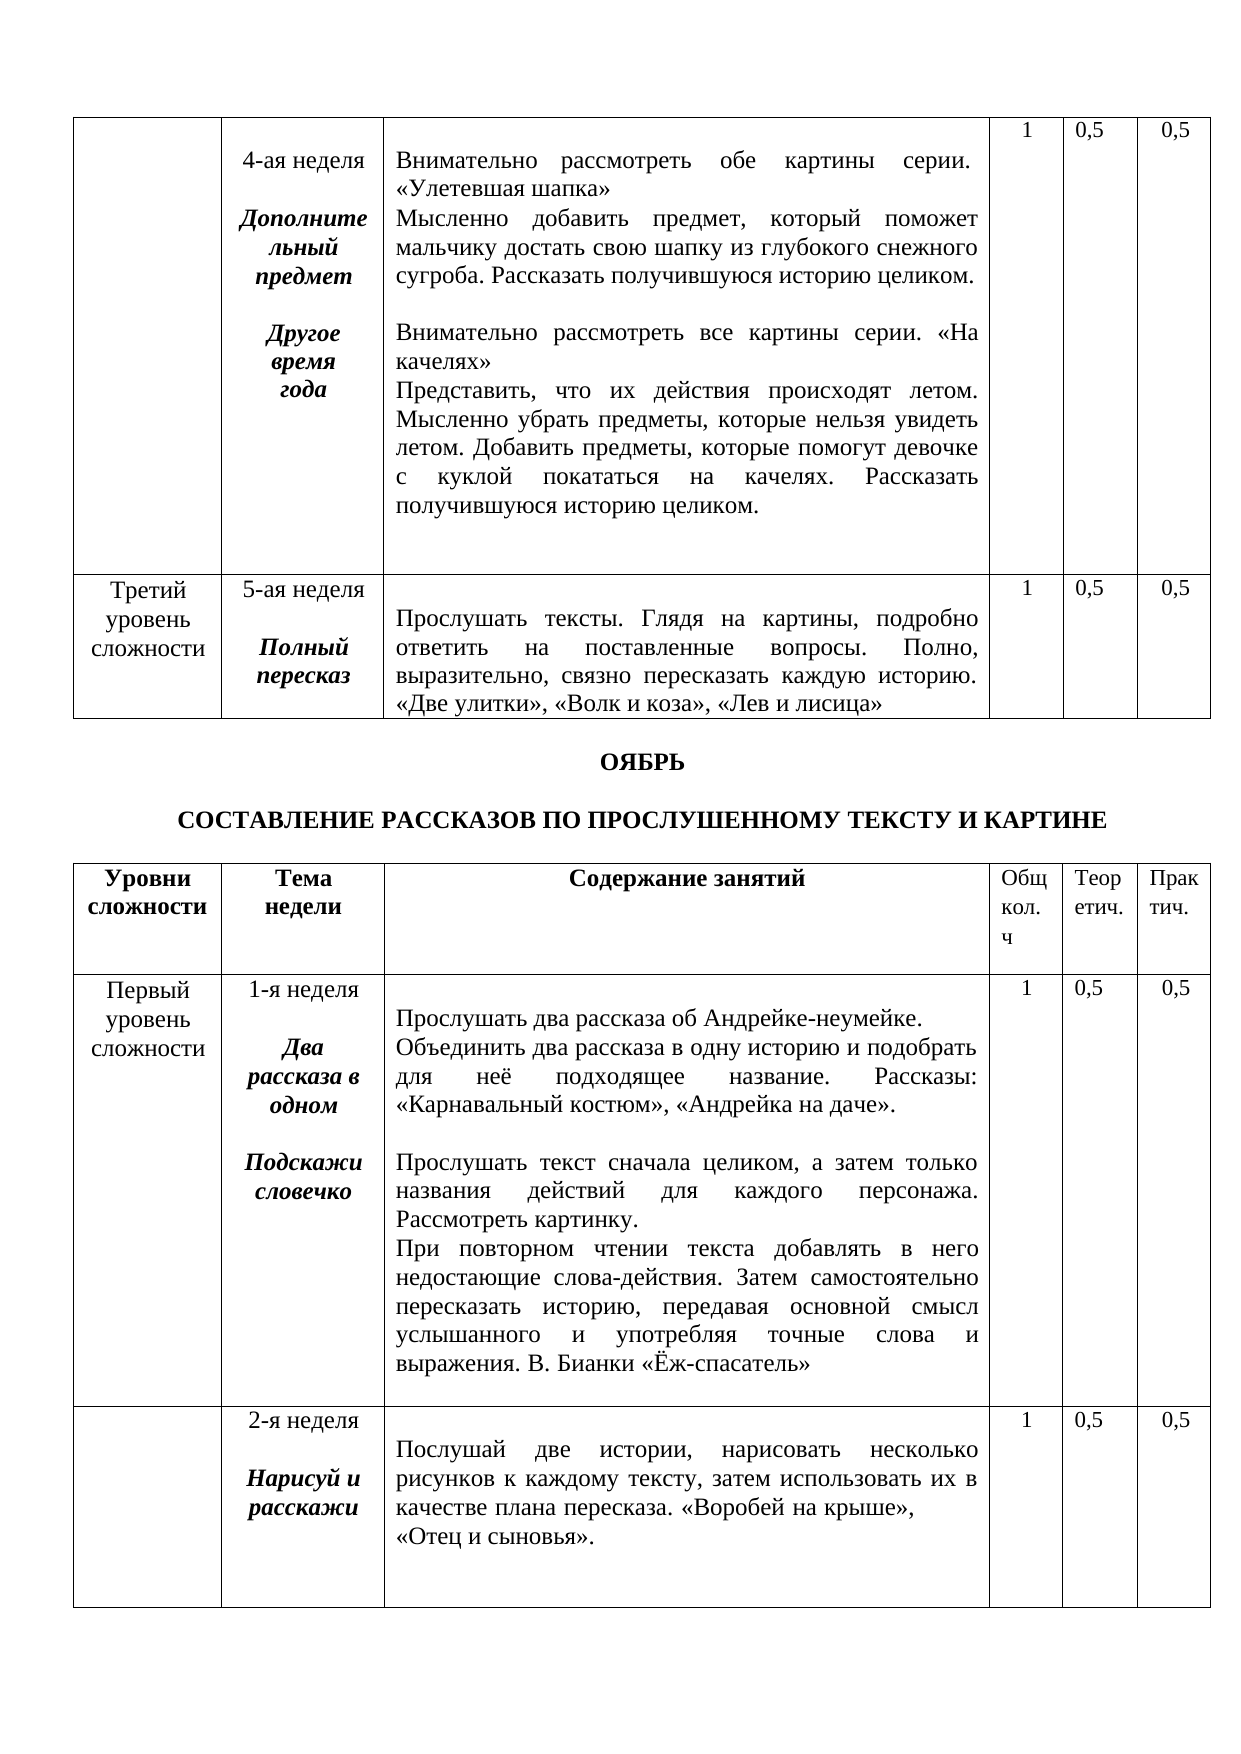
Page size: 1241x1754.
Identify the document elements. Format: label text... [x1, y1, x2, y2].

table_header 0,5 [1138, 118, 1210, 574]
table_cell 0,5 [1138, 575, 1210, 718]
table_cell Прослушать два рассказа об Андрейке-неумейке. Объединить два рассказа в одну историю и подобрать для неё подходящее название. Рассказы: «Карнавальный костюм», «Андрейка на даче». Прослушать текст сначала целиком, а затем только названия действий для каждого персонажа. Рассмотреть картинку. При повторном чтении текста добавлять в него недостающие слова-действия. Затем самостоятельно пересказать историю, передавая основной смысл услышанного и употребляя точные слова и выражения. В. Бианки «Ёж-спасатель» [385, 975, 989, 1406]
table_cell Послушай две истории, нарисовать несколько рисунков к каждому тексту, затем использовать их в качестве плана пересказа. «Воробей на крыше», «Отец и сыновья». [385, 1407, 989, 1607]
subtitle ОЯБРЬ [167, 747, 1118, 776]
table_header Уровни сложности [74, 864, 221, 974]
text СОСТАВЛЕНИЕ РАССКАЗОВ ПО ПРОСЛУШЕННОМУ ТЕКСТУ И КАРТИНЕ [167, 805, 1118, 833]
table_header Тема недели [222, 864, 384, 974]
table_cell [74, 1407, 221, 1607]
table_cell 0,5 [1064, 575, 1137, 718]
table_cell 5-ая неделя Полный пересказ [222, 575, 383, 718]
table_header 0,5 [1064, 118, 1137, 574]
table_header Прак тич. [1138, 864, 1210, 974]
table_header Теор етич. [1063, 864, 1137, 974]
table_header 4-ая неделя Дополните льный предмет Другое время года [222, 118, 383, 574]
table_cell Третий уровень сложности [74, 575, 221, 718]
table_header [74, 118, 221, 574]
table_header 1 [990, 118, 1063, 574]
table_header Внимательно рассмотреть обе картины серии. «Улетевшая шапка» Мысленно добавить предмет, который поможет мальчику достать свою шапку из глубокого снежного сугроба. Рассказать получившуюся историю целиком. Внимательно рассмотреть все картины серии. «На качелях» Представить, что их действия происходят летом. Мысленно убрать предметы, которые нельзя увидеть летом. Добавить предметы, которые помогут девочке с куклой покататься на качелях. Рассказать получившуюся историю целиком. [384, 118, 989, 574]
table_cell 1-я неделя Два рассказа в одном Подскажи словечко [222, 975, 384, 1406]
table_header Общ кол. ч [990, 864, 1062, 974]
table_cell 0,5 [1138, 975, 1210, 1406]
table_cell 0,5 [1063, 975, 1137, 1406]
table_cell 0,5 [1063, 1407, 1137, 1607]
table_cell Первый уровень сложности [74, 975, 221, 1406]
table_cell 1 [990, 1407, 1062, 1607]
table_cell 1 [990, 575, 1063, 718]
table_cell Прослушать тексты. Глядя на картины, подробно ответить на поставленные вопросы. Полно, выразительно, связно пересказать каждую историю. «Две улитки», «Волк и коза», «Лев и лисица» [384, 575, 989, 718]
table_cell 0,5 [1138, 1407, 1210, 1607]
table_cell 2-я неделя Нарисуй и расскажи [222, 1407, 384, 1607]
table_cell 1 [990, 975, 1062, 1406]
table_header Содержание занятий [385, 864, 989, 974]
